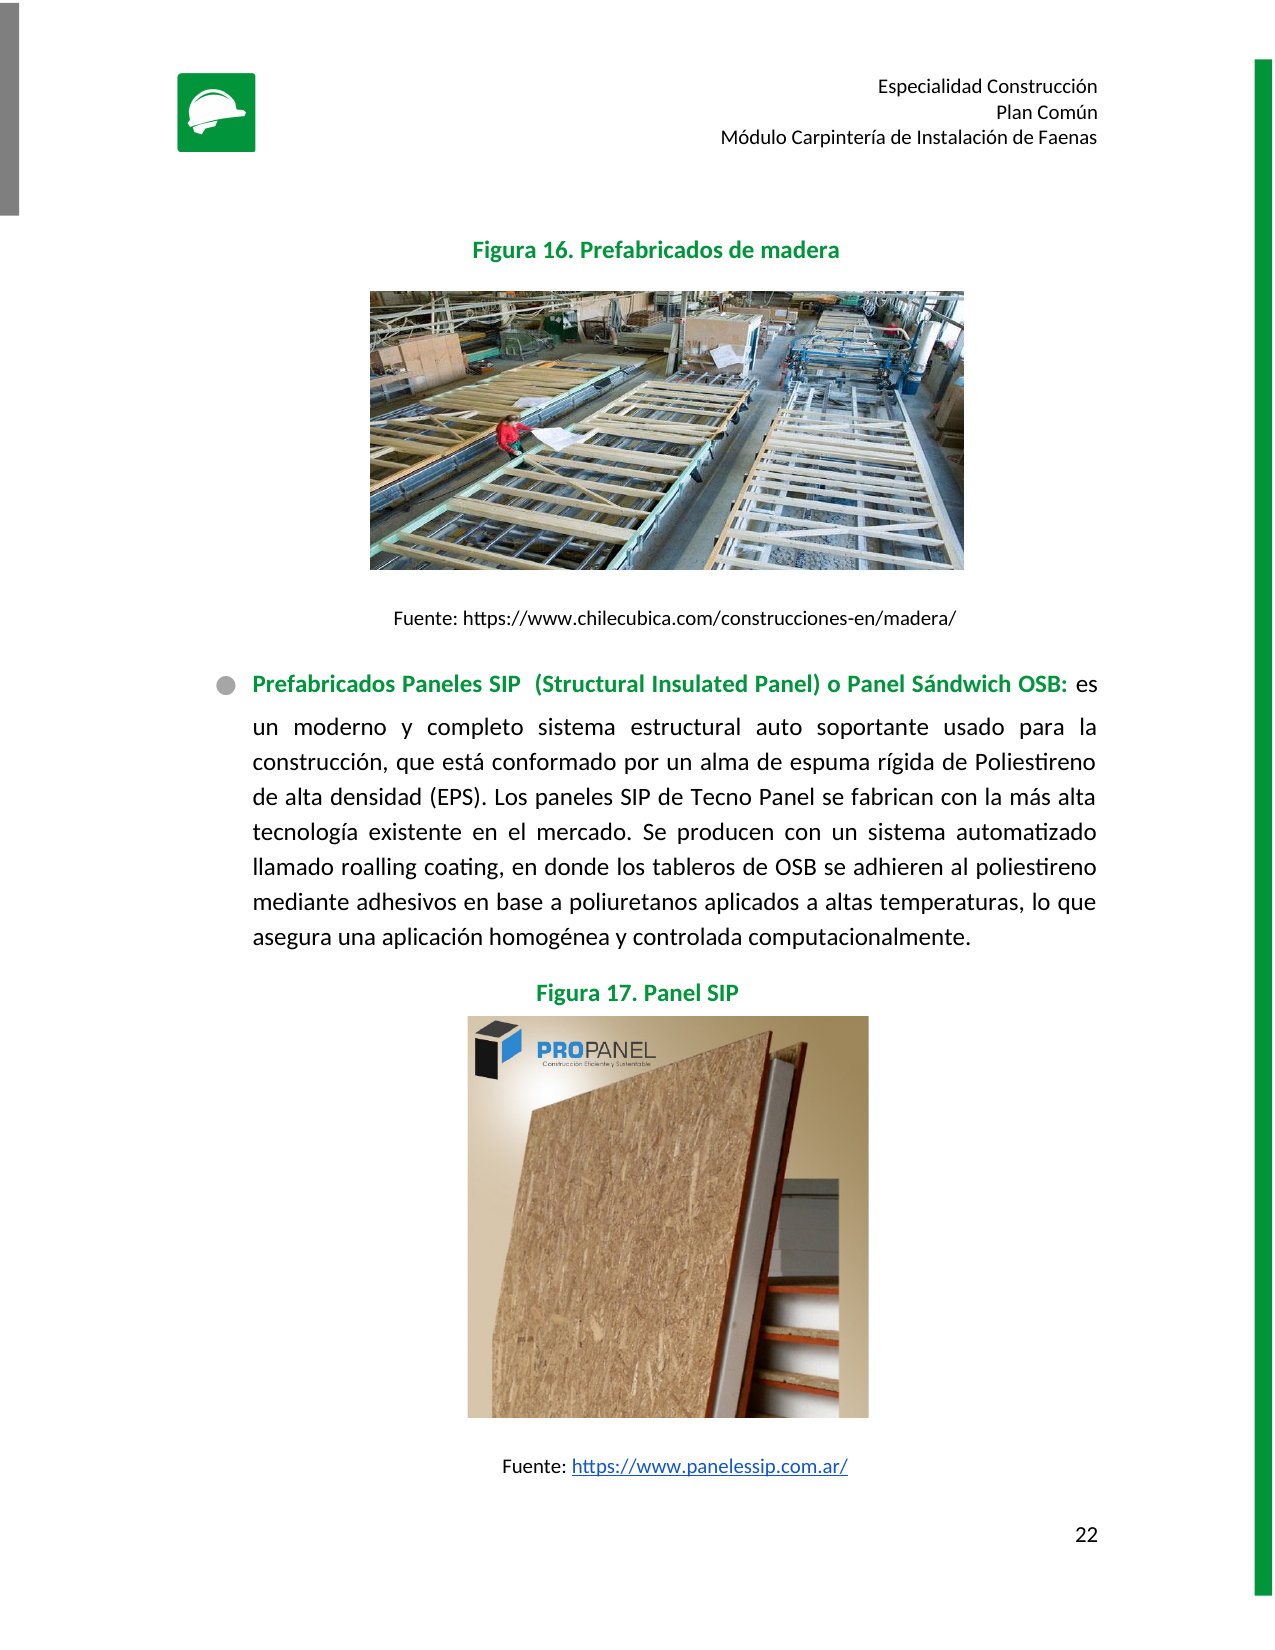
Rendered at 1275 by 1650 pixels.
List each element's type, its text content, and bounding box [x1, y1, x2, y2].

text Figura 17. Panel SIP [177, 977, 1098, 1007]
picture [467, 1016, 869, 1418]
picture [177, 73, 256, 152]
text Figura 16. Prefabricados de madera [215, 234, 1098, 264]
list Prefabricados Paneles SIP (Structural Insulated Panel) o Panel Sándwich OSB: es un moderno y completo sistema estructural auto soportante usado para la construcción, que está conformado por un alma de espuma rígida de Poliestireno de alta densidad (EPS). Los paneles SIP de Tecno Panel se fabrican con la más alta tecnología existente en el mercado. Se producen con un sistema automatizado llamado roalling coating, en donde los tableros de OSB se adhieren al poliestireno mediante adhesivos en base a poliuretanos aplicados a altas temperaturas, lo que asegura una aplicación homogénea y controlada computacionalmente. [215, 655, 1098, 951]
picture [370, 291, 964, 570]
